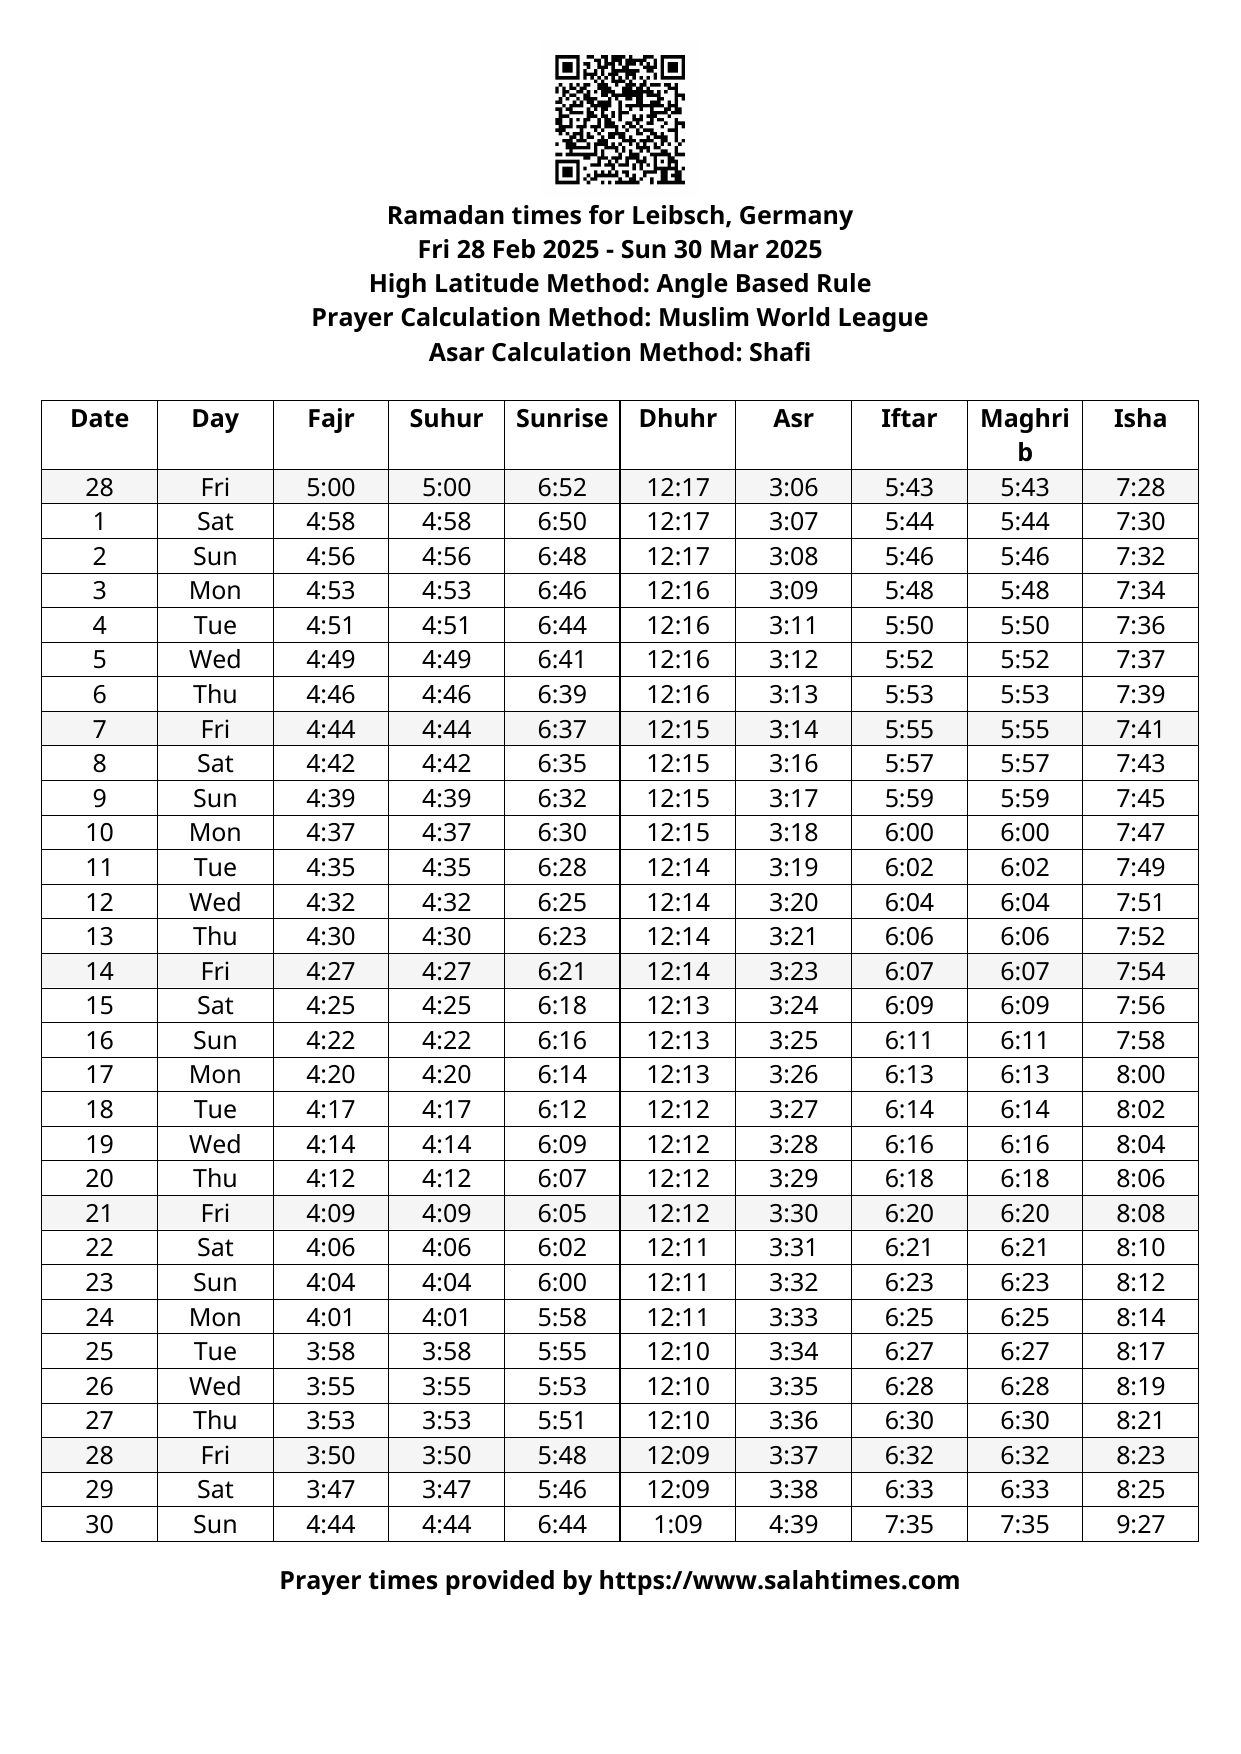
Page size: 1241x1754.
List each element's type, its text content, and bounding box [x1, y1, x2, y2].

table_cell 4:56 [274, 539, 388, 572]
table_cell 10 [42, 816, 157, 849]
table_cell 5:00 [389, 470, 504, 503]
table_cell 3:17 [736, 781, 851, 814]
table_cell 25 [42, 1334, 157, 1368]
table_cell 4:32 [274, 885, 388, 918]
table_cell 6:18 [505, 989, 619, 1022]
table_cell 4:25 [389, 989, 504, 1022]
table_cell 3:55 [389, 1369, 504, 1402]
table_cell Fri [158, 1438, 273, 1472]
table_cell 12:13 [621, 989, 735, 1022]
table_cell 27 [42, 1404, 157, 1437]
table_cell 6:14 [505, 1058, 619, 1091]
table_cell 6:28 [505, 850, 619, 884]
table_cell 3:30 [736, 1196, 851, 1229]
table_cell 12:11 [621, 1265, 735, 1299]
table_cell 3:58 [274, 1334, 388, 1368]
table_cell 5:46 [968, 539, 1082, 572]
table_cell Wed [158, 885, 273, 918]
table_cell 8 [42, 746, 157, 780]
table_cell 6:14 [968, 1092, 1082, 1126]
table_cell 6:28 [968, 1369, 1082, 1402]
table_cell 7:51 [1083, 885, 1198, 918]
table_cell 4:27 [274, 954, 388, 987]
text Asar Calculation Method: Shafi [42, 334, 1198, 368]
table_cell 12:15 [621, 746, 735, 780]
table_cell 8:10 [1083, 1231, 1198, 1264]
table_cell 5:46 [505, 1473, 619, 1506]
table_cell 5:46 [852, 539, 967, 572]
table_cell Wed [158, 643, 273, 676]
table_cell 15 [42, 989, 157, 1022]
table_cell 7:41 [1083, 712, 1198, 745]
table_cell Sun [158, 539, 273, 572]
table_cell 11 [42, 850, 157, 884]
table_cell 4:37 [389, 816, 504, 849]
table_cell 5:48 [968, 574, 1082, 607]
table_cell 6:46 [505, 574, 619, 607]
table_cell 12:11 [621, 1300, 735, 1333]
table_cell 6:25 [852, 1300, 967, 1333]
table_cell 7:58 [1083, 1023, 1198, 1057]
table_header Isha [1083, 401, 1198, 469]
table_cell 29 [42, 1473, 157, 1506]
table_cell 4:14 [389, 1127, 504, 1160]
table_cell 5:50 [852, 608, 967, 642]
table_cell 6:25 [968, 1300, 1082, 1333]
table_cell 6:00 [505, 1265, 619, 1299]
table_cell 4:17 [274, 1092, 388, 1126]
table_cell 6:27 [968, 1334, 1082, 1368]
table_cell 8:25 [1083, 1473, 1198, 1506]
table_cell 4:27 [389, 954, 504, 987]
table_cell Thu [158, 1161, 273, 1195]
table_cell 3:21 [736, 919, 851, 953]
table_cell 3:37 [736, 1438, 851, 1472]
table_cell 12:16 [621, 677, 735, 711]
table_cell 12:09 [621, 1438, 735, 1472]
table_cell 6:09 [852, 989, 967, 1022]
table_header Fajr [274, 401, 388, 469]
table_cell 4:22 [389, 1023, 504, 1057]
text Prayer times provided by https://www.salahtimes.com [42, 1563, 1198, 1597]
table_cell 3:50 [389, 1438, 504, 1472]
table_cell 5:51 [505, 1404, 619, 1437]
table_cell 7:52 [1083, 919, 1198, 953]
table_cell 4:04 [274, 1265, 388, 1299]
table_cell 3:34 [736, 1334, 851, 1368]
table_cell 18 [42, 1092, 157, 1126]
table_cell 5:48 [852, 574, 967, 607]
table_cell 3:14 [736, 712, 851, 745]
table_cell 6:39 [505, 677, 619, 711]
table_header Date [42, 401, 157, 469]
table_cell 6:23 [968, 1265, 1082, 1299]
table_cell 6:14 [852, 1092, 967, 1126]
table_header Iftar [852, 401, 967, 469]
table_cell 14 [42, 954, 157, 987]
table_cell 6:44 [505, 608, 619, 642]
table_cell 4:42 [274, 746, 388, 780]
table_cell 3:18 [736, 816, 851, 849]
table_cell 6:11 [852, 1023, 967, 1057]
table_cell 4:04 [389, 1265, 504, 1299]
table_cell Sun [158, 1023, 273, 1057]
table_cell 12:14 [621, 919, 735, 953]
table_cell 3:55 [274, 1369, 388, 1402]
table_cell 4:44 [274, 1507, 388, 1541]
table_cell 3:35 [736, 1369, 851, 1402]
table_cell 6:13 [968, 1058, 1082, 1091]
table_cell 4:09 [389, 1196, 504, 1229]
table_cell 26 [42, 1369, 157, 1402]
table_cell 7:43 [1083, 746, 1198, 780]
table_cell 12:10 [621, 1404, 735, 1437]
table_cell 4:53 [389, 574, 504, 607]
table_cell 12:15 [621, 781, 735, 814]
table_cell 20 [42, 1161, 157, 1195]
table_cell 8:04 [1083, 1127, 1198, 1160]
table_cell Fri [158, 712, 273, 745]
table_cell 5:55 [968, 712, 1082, 745]
table_cell 3:23 [736, 954, 851, 987]
table_header Maghrib [968, 401, 1082, 469]
table_cell 5:57 [852, 746, 967, 780]
table_cell 5:59 [852, 781, 967, 814]
table_cell 8:23 [1083, 1438, 1198, 1472]
table_cell 6:13 [852, 1058, 967, 1091]
table_cell Thu [158, 677, 273, 711]
table_cell 6:52 [505, 470, 619, 503]
table_cell 3:08 [736, 539, 851, 572]
table_cell 9:27 [1083, 1507, 1198, 1541]
table_cell 6:04 [968, 885, 1082, 918]
table_cell 12:14 [621, 850, 735, 884]
table_cell 7:28 [1083, 470, 1198, 503]
table_cell 6:32 [505, 781, 619, 814]
table_cell Tue [158, 850, 273, 884]
table_cell 12 [42, 885, 157, 918]
table_cell 2 [42, 539, 157, 572]
table_cell 4:35 [389, 850, 504, 884]
table_cell 6:21 [968, 1231, 1082, 1264]
table_cell 8:14 [1083, 1300, 1198, 1333]
table_cell 6:20 [968, 1196, 1082, 1229]
table_cell 6:06 [968, 919, 1082, 953]
table_cell 6:11 [968, 1023, 1082, 1057]
table_cell 3:58 [389, 1334, 504, 1368]
table_cell 5:00 [274, 470, 388, 503]
table_cell 3:11 [736, 608, 851, 642]
table_cell 4:20 [389, 1058, 504, 1091]
table_cell 6:21 [852, 1231, 967, 1264]
table_cell 21 [42, 1196, 157, 1229]
table_cell 19 [42, 1127, 157, 1160]
table_cell 4:17 [389, 1092, 504, 1126]
table_cell 3:47 [274, 1473, 388, 1506]
table_cell 4:44 [274, 712, 388, 745]
table_cell 7:39 [1083, 677, 1198, 711]
table_cell Sun [158, 781, 273, 814]
table_cell Sat [158, 1473, 273, 1506]
table_cell 6:25 [505, 885, 619, 918]
table_cell 5:57 [968, 746, 1082, 780]
table_cell 12:10 [621, 1369, 735, 1402]
table_cell Tue [158, 1092, 273, 1126]
table_cell Mon [158, 816, 273, 849]
table_cell 12:14 [621, 954, 735, 987]
table_cell 5 [42, 643, 157, 676]
table_cell Fri [158, 954, 273, 987]
table_cell 8:06 [1083, 1161, 1198, 1195]
table_cell 12:17 [621, 539, 735, 572]
table_cell 8:00 [1083, 1058, 1198, 1091]
table_cell 5:48 [505, 1438, 619, 1472]
table_cell 7:36 [1083, 608, 1198, 642]
table_cell 8:02 [1083, 1092, 1198, 1126]
table_cell 4:39 [736, 1507, 851, 1541]
table_cell 17 [42, 1058, 157, 1091]
table_cell 4:49 [274, 643, 388, 676]
table_cell Thu [158, 919, 273, 953]
table_cell 3:53 [389, 1404, 504, 1437]
table_cell 6:16 [505, 1023, 619, 1057]
table_cell 3:25 [736, 1023, 851, 1057]
table_cell 3:53 [274, 1404, 388, 1437]
table_cell 4:14 [274, 1127, 388, 1160]
table_cell 6:37 [505, 712, 619, 745]
table_cell 12:16 [621, 643, 735, 676]
table_cell 3:09 [736, 574, 851, 607]
table_cell 9 [42, 781, 157, 814]
table_cell Sun [158, 1507, 273, 1541]
table_cell 12:17 [621, 504, 735, 538]
table_cell 7:49 [1083, 850, 1198, 884]
table_cell 3:29 [736, 1161, 851, 1195]
table_cell 4:44 [389, 1507, 504, 1541]
table_cell 6:09 [968, 989, 1082, 1022]
text Ramadan times for Leibsch, Germany [42, 198, 1198, 232]
table_cell Tue [158, 608, 273, 642]
table_cell 6:50 [505, 504, 619, 538]
table_cell 3:33 [736, 1300, 851, 1333]
table_cell 4:30 [389, 919, 504, 953]
table_cell 12:10 [621, 1334, 735, 1368]
table_cell 6:00 [968, 816, 1082, 849]
table_cell 4:35 [274, 850, 388, 884]
table_cell 4:58 [389, 504, 504, 538]
table_cell 3:12 [736, 643, 851, 676]
table_cell Wed [158, 1369, 273, 1402]
table_cell 7:37 [1083, 643, 1198, 676]
table_cell 4:51 [274, 608, 388, 642]
table_cell Thu [158, 1404, 273, 1437]
table_cell 6:33 [852, 1473, 967, 1506]
table_cell 12:12 [621, 1196, 735, 1229]
table_cell 3:27 [736, 1092, 851, 1126]
table_cell 12:16 [621, 608, 735, 642]
table_cell 12:14 [621, 885, 735, 918]
table_cell 6:02 [968, 850, 1082, 884]
table_cell 12:15 [621, 712, 735, 745]
table_cell 7:34 [1083, 574, 1198, 607]
table_cell 3:06 [736, 470, 851, 503]
table_cell 6:18 [852, 1161, 967, 1195]
table_cell 3:36 [736, 1404, 851, 1437]
picture [542, 41, 699, 198]
table_cell 6:16 [968, 1127, 1082, 1160]
table_cell 12:13 [621, 1058, 735, 1091]
table_cell 28 [42, 1438, 157, 1472]
text Fri 28 Feb 2025 - Sun 30 Mar 2025 [42, 232, 1198, 266]
table_cell 6:30 [852, 1404, 967, 1437]
table_cell 7:32 [1083, 539, 1198, 572]
table_cell Wed [158, 1127, 273, 1160]
table_cell 3:38 [736, 1473, 851, 1506]
table_cell 6:07 [968, 954, 1082, 987]
table_cell 13 [42, 919, 157, 953]
table_cell 4:06 [389, 1231, 504, 1264]
table_cell 28 [42, 470, 157, 503]
table_cell 12:11 [621, 1231, 735, 1264]
table_cell 3:07 [736, 504, 851, 538]
table_cell 3:19 [736, 850, 851, 884]
table_cell 5:52 [968, 643, 1082, 676]
table_cell 1 [42, 504, 157, 538]
table_cell Fri [158, 1196, 273, 1229]
table_cell 6:09 [505, 1127, 619, 1160]
table_header Asr [736, 401, 851, 469]
table_cell 3 [42, 574, 157, 607]
table_cell 8:17 [1083, 1334, 1198, 1368]
table_cell 8:21 [1083, 1404, 1198, 1437]
table_cell Sat [158, 1231, 273, 1264]
table_cell Sat [158, 746, 273, 780]
table_cell 6:07 [852, 954, 967, 987]
table_cell 4:44 [389, 712, 504, 745]
table_cell 4:25 [274, 989, 388, 1022]
table_cell 12:16 [621, 574, 735, 607]
table_cell 4:46 [274, 677, 388, 711]
table_cell 4:06 [274, 1231, 388, 1264]
table_cell 3:20 [736, 885, 851, 918]
table_cell 4:01 [389, 1300, 504, 1333]
table_cell 6:32 [852, 1438, 967, 1472]
table_cell 4 [42, 608, 157, 642]
table_cell 6:23 [505, 919, 619, 953]
table_cell 6:07 [505, 1161, 619, 1195]
table_cell 4:51 [389, 608, 504, 642]
table_cell 5:50 [968, 608, 1082, 642]
table_cell 3:50 [274, 1438, 388, 1472]
table_cell 4:56 [389, 539, 504, 572]
table_cell 3:47 [389, 1473, 504, 1506]
table_cell 7:45 [1083, 781, 1198, 814]
table_cell 4:01 [274, 1300, 388, 1333]
table_cell 7:56 [1083, 989, 1198, 1022]
table_cell 6:27 [852, 1334, 967, 1368]
table_cell 3:31 [736, 1231, 851, 1264]
table_cell 4:30 [274, 919, 388, 953]
table_cell Sat [158, 504, 273, 538]
table_header Sunrise [505, 401, 619, 469]
table_cell 5:43 [852, 470, 967, 503]
table_cell 4:42 [389, 746, 504, 780]
table_cell 6:30 [505, 816, 619, 849]
table_cell 7:47 [1083, 816, 1198, 849]
table_cell 30 [42, 1507, 157, 1541]
table_cell 7:35 [968, 1507, 1082, 1541]
table_cell 6:21 [505, 954, 619, 987]
table_cell 6:02 [505, 1231, 619, 1264]
table_cell Mon [158, 1058, 273, 1091]
table_cell 6 [42, 677, 157, 711]
table_header Dhuhr [621, 401, 735, 469]
table_cell 4:12 [274, 1161, 388, 1195]
table_cell Mon [158, 1300, 273, 1333]
table_cell 6:41 [505, 643, 619, 676]
table_cell 12:17 [621, 470, 735, 503]
table_cell 8:12 [1083, 1265, 1198, 1299]
table_cell 23 [42, 1265, 157, 1299]
table_cell 12:12 [621, 1127, 735, 1160]
table_cell Mon [158, 574, 273, 607]
table_cell 4:22 [274, 1023, 388, 1057]
table_cell 4:39 [274, 781, 388, 814]
table_cell 6:35 [505, 746, 619, 780]
table_cell 4:58 [274, 504, 388, 538]
table_cell 7:35 [852, 1507, 967, 1541]
table_cell 6:18 [968, 1161, 1082, 1195]
table_cell 4:39 [389, 781, 504, 814]
table_cell 12:12 [621, 1161, 735, 1195]
table_cell 4:46 [389, 677, 504, 711]
table_cell 5:43 [968, 470, 1082, 503]
table_cell 5:52 [852, 643, 967, 676]
text Prayer Calculation Method: Muslim World League [42, 300, 1198, 334]
table_cell 4:49 [389, 643, 504, 676]
table_cell 5:59 [968, 781, 1082, 814]
table_cell 3:13 [736, 677, 851, 711]
table_cell 5:44 [968, 504, 1082, 538]
table_cell 3:26 [736, 1058, 851, 1091]
table_cell 6:20 [852, 1196, 967, 1229]
table_cell 6:06 [852, 919, 967, 953]
table_cell 7 [42, 712, 157, 745]
table_cell 8:08 [1083, 1196, 1198, 1229]
table_cell 5:53 [505, 1369, 619, 1402]
table_cell 6:04 [852, 885, 967, 918]
table_cell Tue [158, 1334, 273, 1368]
table_cell 4:20 [274, 1058, 388, 1091]
table_cell 3:16 [736, 746, 851, 780]
table_cell 6:32 [968, 1438, 1082, 1472]
table_cell 6:33 [968, 1473, 1082, 1506]
table_cell Sun [158, 1265, 273, 1299]
table_cell 12:12 [621, 1092, 735, 1126]
table_cell 5:44 [852, 504, 967, 538]
table_cell 6:16 [852, 1127, 967, 1160]
table_cell 7:54 [1083, 954, 1198, 987]
text High Latitude Method: Angle Based Rule [42, 266, 1198, 300]
table_cell 3:24 [736, 989, 851, 1022]
table_cell Fri [158, 470, 273, 503]
table_cell 12:15 [621, 816, 735, 849]
table_cell 6:48 [505, 539, 619, 572]
table_cell 6:02 [852, 850, 967, 884]
table_cell 6:23 [852, 1265, 967, 1299]
table_cell 1:09 [621, 1507, 735, 1541]
table_cell 6:28 [852, 1369, 967, 1402]
table_cell 5:55 [852, 712, 967, 745]
table_cell 8:19 [1083, 1369, 1198, 1402]
table_cell 12:13 [621, 1023, 735, 1057]
table_cell 5:53 [968, 677, 1082, 711]
table_cell Sat [158, 989, 273, 1022]
table_header Suhur [389, 401, 504, 469]
table_cell 6:44 [505, 1507, 619, 1541]
table_cell 12:09 [621, 1473, 735, 1506]
table_cell 7:30 [1083, 504, 1198, 538]
table_cell 16 [42, 1023, 157, 1057]
table_cell 3:28 [736, 1127, 851, 1160]
table_cell 4:37 [274, 816, 388, 849]
table_cell 3:32 [736, 1265, 851, 1299]
table_header Day [158, 401, 273, 469]
table_cell 6:00 [852, 816, 967, 849]
table_cell 6:05 [505, 1196, 619, 1229]
table_cell 4:32 [389, 885, 504, 918]
table_cell 6:12 [505, 1092, 619, 1126]
table_cell 4:09 [274, 1196, 388, 1229]
table_cell 5:53 [852, 677, 967, 711]
table_cell 22 [42, 1231, 157, 1264]
table_cell 5:58 [505, 1300, 619, 1333]
table_cell 6:30 [968, 1404, 1082, 1437]
table_cell 4:53 [274, 574, 388, 607]
table_cell 4:12 [389, 1161, 504, 1195]
table_cell 5:55 [505, 1334, 619, 1368]
table_cell 24 [42, 1300, 157, 1333]
